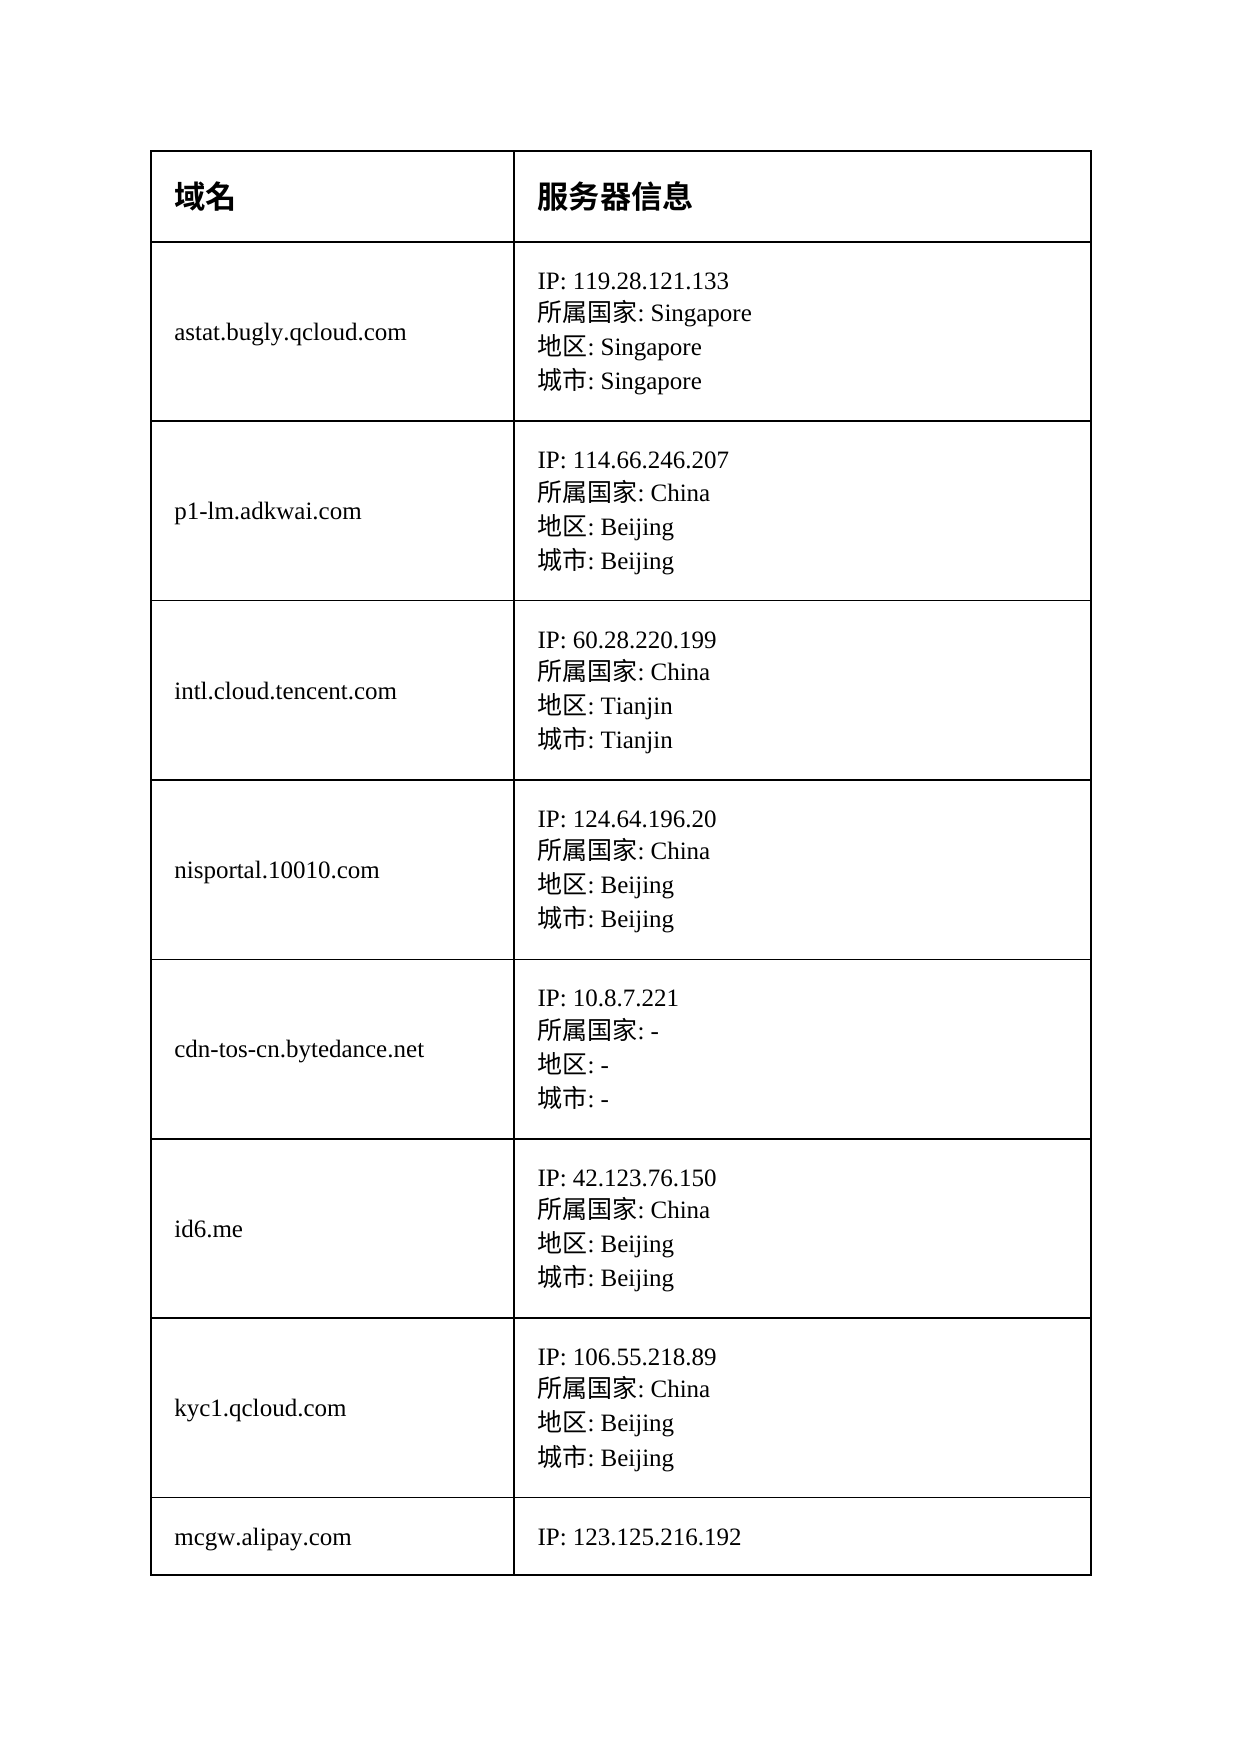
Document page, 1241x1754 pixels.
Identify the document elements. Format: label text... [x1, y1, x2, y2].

table_cell nisportal.10010.com [152, 781, 513, 958]
table_cell IP: 106.55.218.89 所属国家: China 地区: Beijing 城市: Beijing [515, 1319, 1090, 1497]
table_cell cdn-tos-cn.bytedance.net [152, 960, 513, 1138]
table_cell IP: 10.8.7.221 所属国家: - 地区: - 城市: - [515, 960, 1090, 1138]
table_cell kyc1.qcloud.com [152, 1319, 513, 1497]
table_cell intl.cloud.tencent.com [152, 601, 513, 779]
table_header 服务器信息 [515, 152, 1090, 241]
table_cell mcgw.alipay.com [152, 1498, 513, 1574]
table_cell IP: 114.66.246.207 所属国家: China 地区: Beijing 城市: Beijing [515, 422, 1090, 600]
table_cell IP: 119.28.121.133 所属国家: Singapore 地区: Singapore 城市: Singapore [515, 243, 1090, 420]
table_header 域名 [152, 152, 513, 241]
table_cell id6.me [152, 1140, 513, 1317]
table_cell IP: 60.28.220.199 所属国家: China 地区: Tianjin 城市: Tianjin [515, 601, 1090, 779]
table_cell IP: 42.123.76.150 所属国家: China 地区: Beijing 城市: Beijing [515, 1140, 1090, 1317]
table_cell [515, 1498, 1090, 1574]
table_cell IP: 124.64.196.20 所属国家: China 地区: Beijing 城市: Beijing [515, 781, 1090, 958]
table_cell p1-lm.adkwai.com [152, 422, 513, 600]
table_cell astat.bugly.qcloud.com [152, 243, 513, 420]
